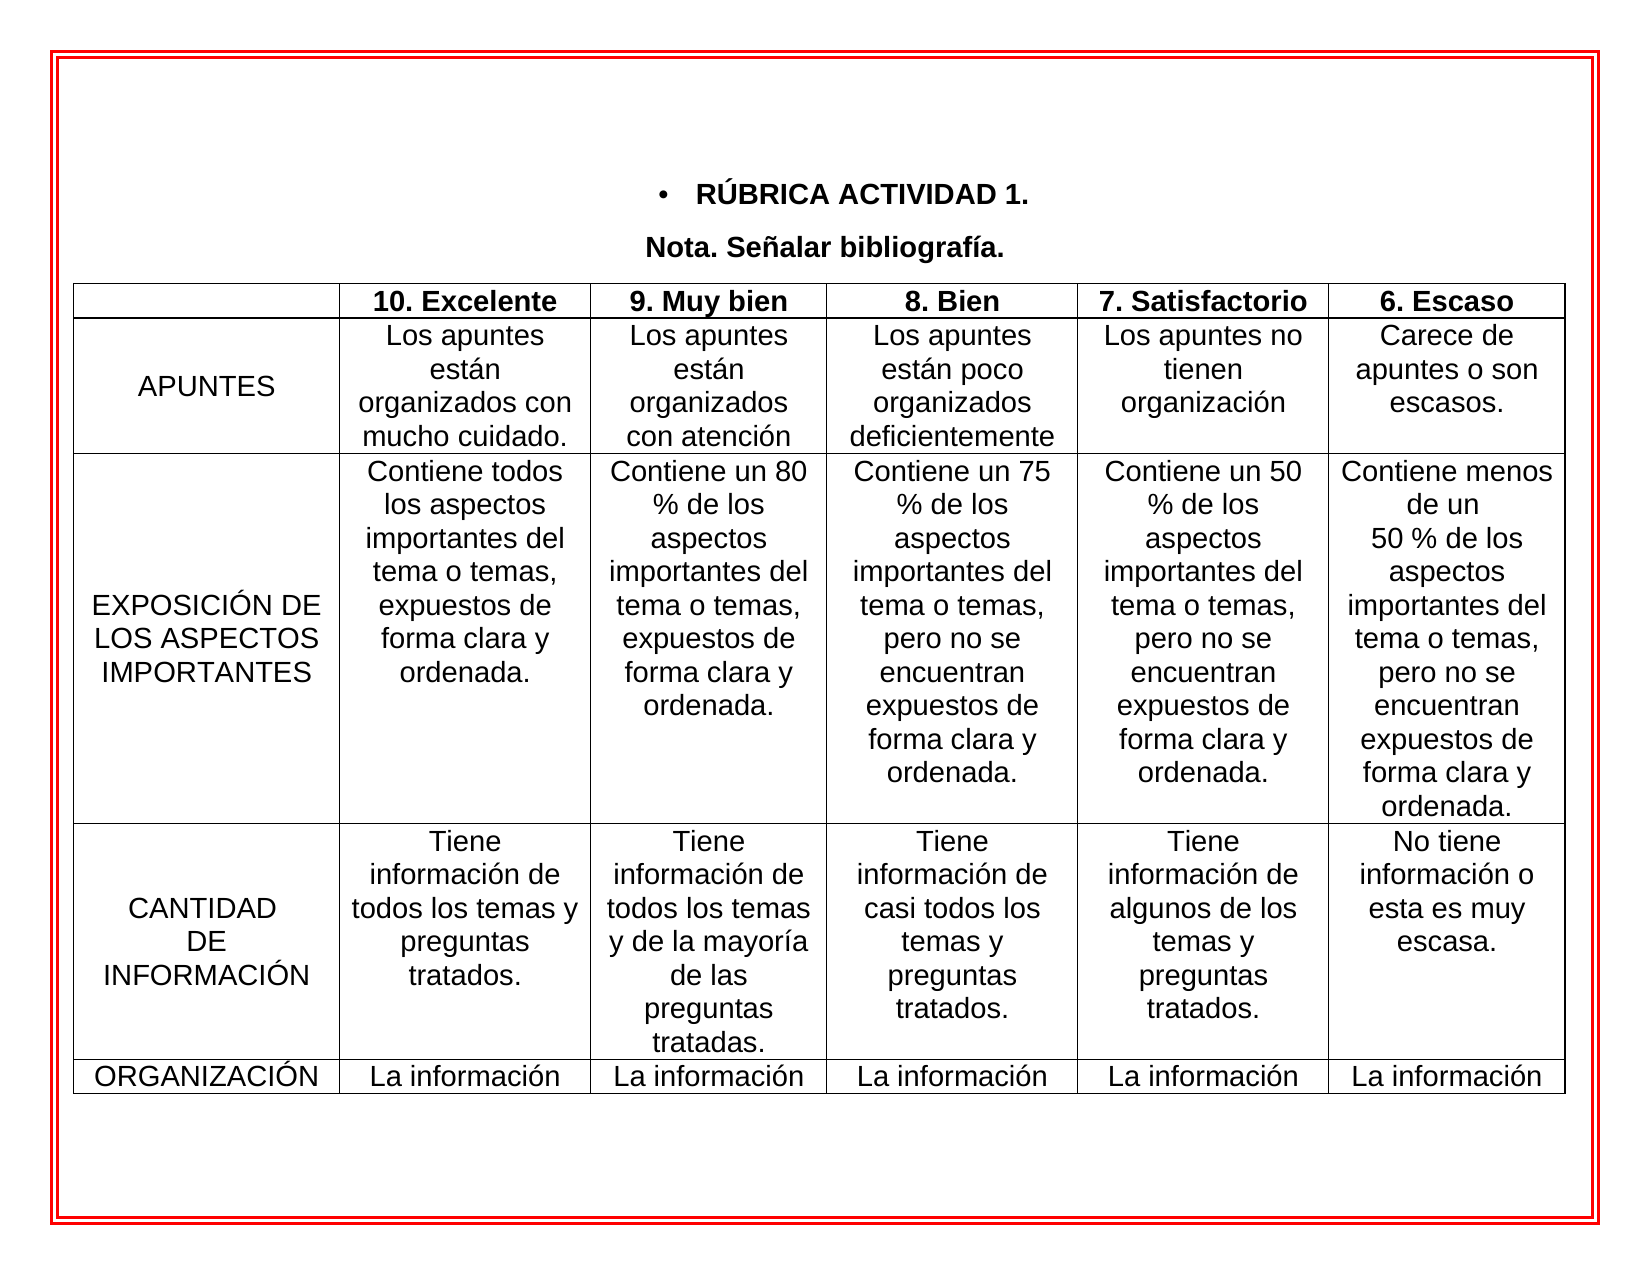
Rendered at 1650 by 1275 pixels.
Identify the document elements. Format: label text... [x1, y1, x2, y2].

table_cell Contiene menos de un 50 % de los aspectos importantes del tema o temas, pero no se encuentran expuestos de forma clara y ordenada. [1329, 454, 1564, 823]
table_cell Carece de apuntes o son escasos. [1329, 319, 1564, 453]
table_header 9. Muy bien [591, 284, 826, 317]
table_cell Tiene información de todos los temas y de la mayoría de las preguntas tratadas. [591, 824, 826, 1058]
table_cell Los apuntes están organizados con mucho cuidado. [340, 319, 590, 453]
table_header 10. Excelente [340, 284, 590, 317]
table_cell Los apuntes están poco organizados deficientemente [827, 319, 1077, 453]
table_cell EXPOSICIÓN DE LOS ASPECTOS IMPORTANTES [74, 454, 339, 823]
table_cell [1078, 1060, 1328, 1093]
table_cell Contiene un 80 % de los aspectos importantes del tema o temas, expuestos de forma clara y ordenada. [591, 454, 826, 823]
table_cell Los apuntes están organizados con atención [591, 319, 826, 453]
table_cell Contiene todos los aspectos importantes del tema o temas, expuestos de forma clara y ordenada. [340, 454, 590, 823]
table_cell No tiene información o esta es muy escasa. [1329, 824, 1564, 1058]
table_header 8. Bien [827, 284, 1077, 317]
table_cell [827, 1060, 1077, 1093]
table_cell Tiene información de algunos de los temas y preguntas tratados. [1078, 824, 1328, 1058]
table_cell Tiene información de casi todos los temas y preguntas tratados. [827, 824, 1077, 1058]
table_cell Contiene un 75 % de los aspectos importantes del tema o temas, pero no se encuentran expuestos de forma clara y ordenada. [827, 454, 1077, 823]
table_cell Contiene un 50 % de los aspectos importantes del tema o temas, pero no se encuentran expuestos de forma clara y ordenada. [1078, 454, 1328, 823]
table_cell Tiene información de todos los temas y preguntas tratados. [340, 824, 590, 1058]
table_cell Los apuntes no tienen organización [1078, 319, 1328, 453]
table_cell APUNTES [74, 319, 339, 453]
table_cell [1329, 1060, 1564, 1093]
table_header 6. Escaso [1329, 284, 1564, 317]
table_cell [340, 1060, 590, 1093]
table_cell ORGANIZACIÓN [74, 1060, 339, 1093]
list RÚBRICA ACTIVIDAD 1. [185, 177, 1502, 211]
table_header 7. Satisfactorio [1078, 284, 1328, 317]
table_cell CANTIDAD DE INFORMACIÓN [74, 824, 339, 1058]
text Nota. Señalar bibliografía. [147, 230, 1502, 263]
table_header [74, 284, 339, 317]
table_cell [591, 1060, 826, 1093]
